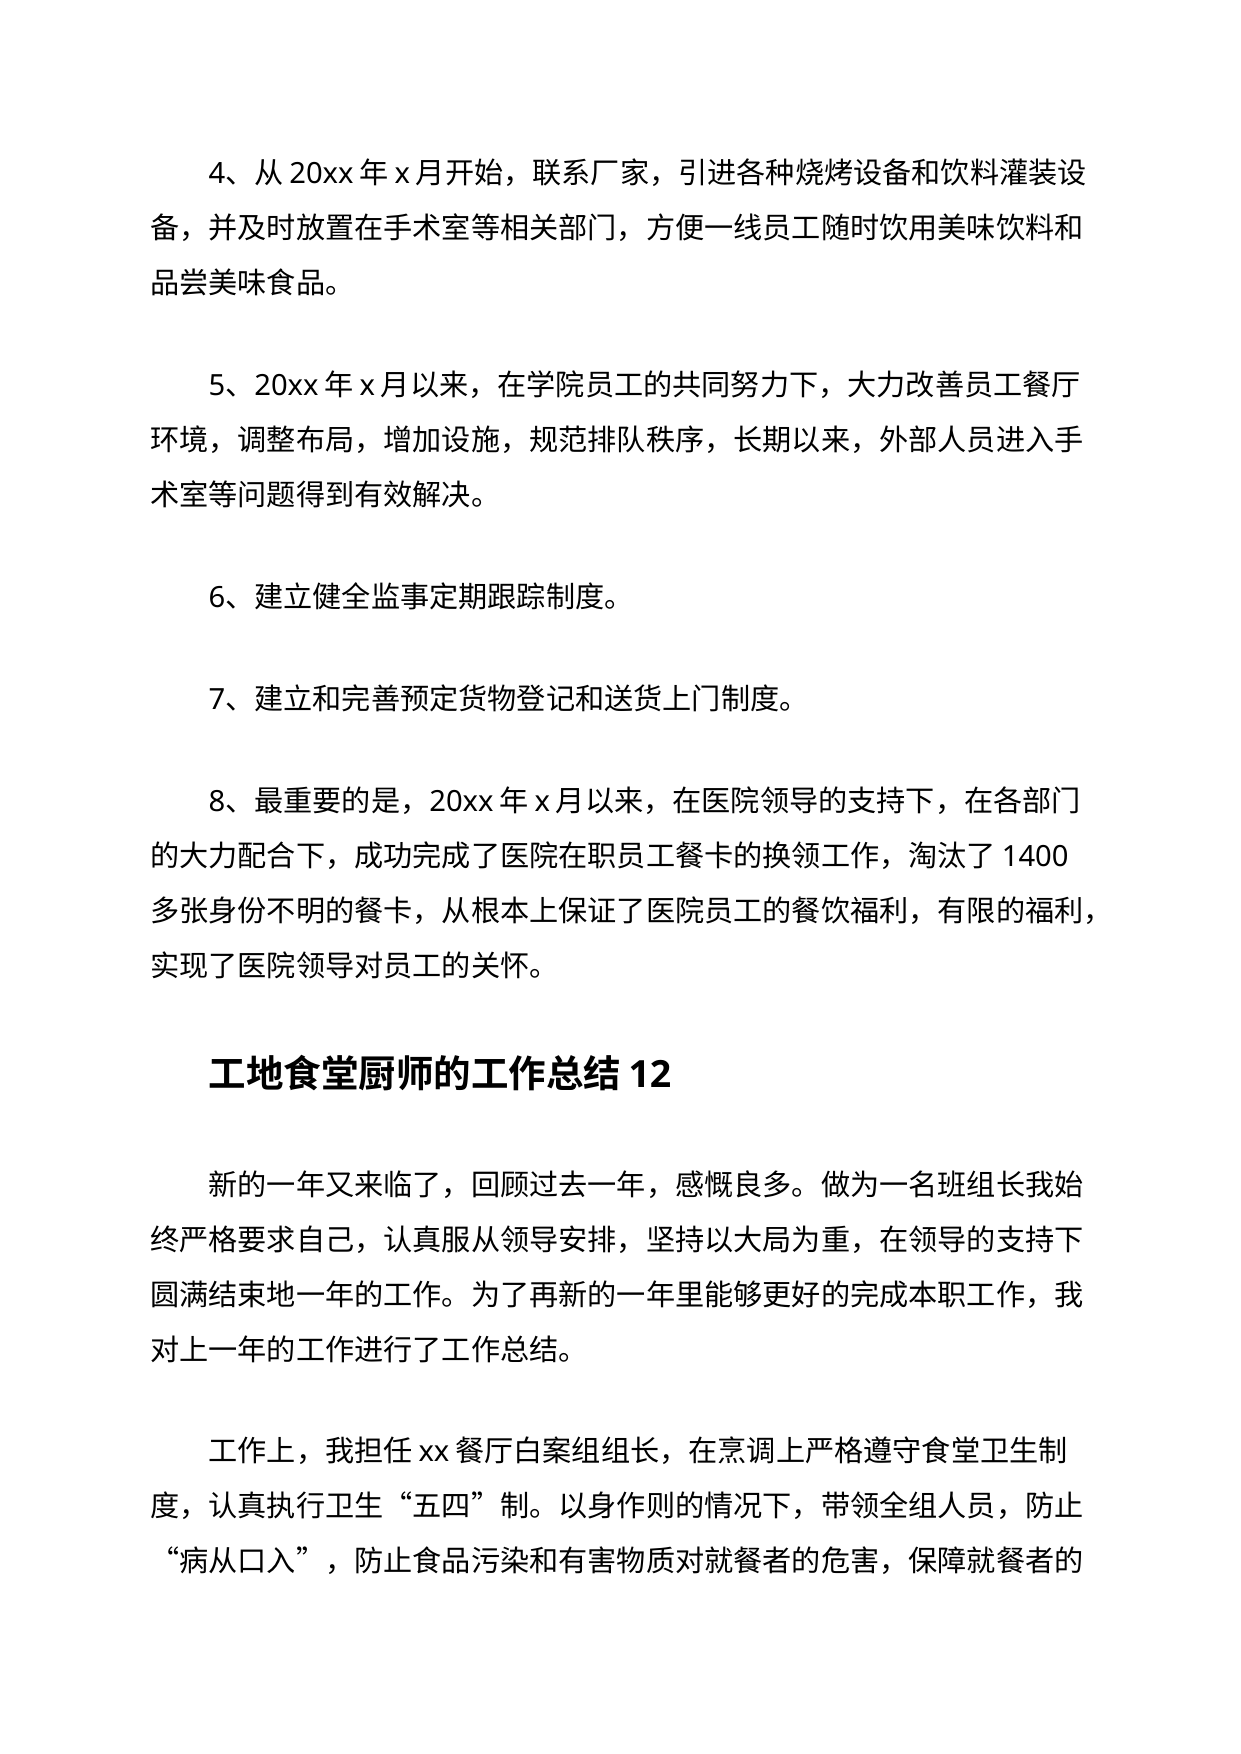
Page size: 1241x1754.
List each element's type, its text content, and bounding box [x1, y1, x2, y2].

text 4、从20xx年x月开始，联系厂家，引进各种烧烤设备和饮料灌装设备，并及时放置在手术室等相关部门，方便一线员工随时饮用美味饮料和品尝美味食品。 [150, 150, 1090, 302]
text 5、20xx年x月以来，在学院员工的共同努力下，大力改善员工餐厅环境，调整布局，增加设施，规范排队秩序，长期以来，外部人员进入手术室等问题得到有效解决。 [150, 362, 1090, 514]
text 7、建立和完善预定货物登记和送货上门制度。 [150, 675, 1090, 718]
text 新的一年又来临了，回顾过去一年，感慨良多。做为一名班组长我始终严格要求自己，认真服从领导安排，坚持以大局为重，在领导的支持下圆满结束地一年的工作。为了再新的一年里能够更好的完成本职工作，我对上一年的工作进行了工作总结。 [150, 1162, 1090, 1368]
text 8、最重要的是，20xx年x月以来，在医院领导的支持下，在各部门的大力配合下，成功完成了医院在职员工餐卡的换领工作，淘汰了1400多张身份不明的餐卡，从根本上保证了医院员工的餐饮福利，有限的福利，实现了医院领导对员工的关怀。 [150, 777, 1090, 984]
text 工地食堂厨师的工作总结12 [150, 1044, 1090, 1098]
text 6、建立健全监事定期跟踪制度。 [150, 573, 1090, 616]
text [150, 1428, 1090, 1580]
